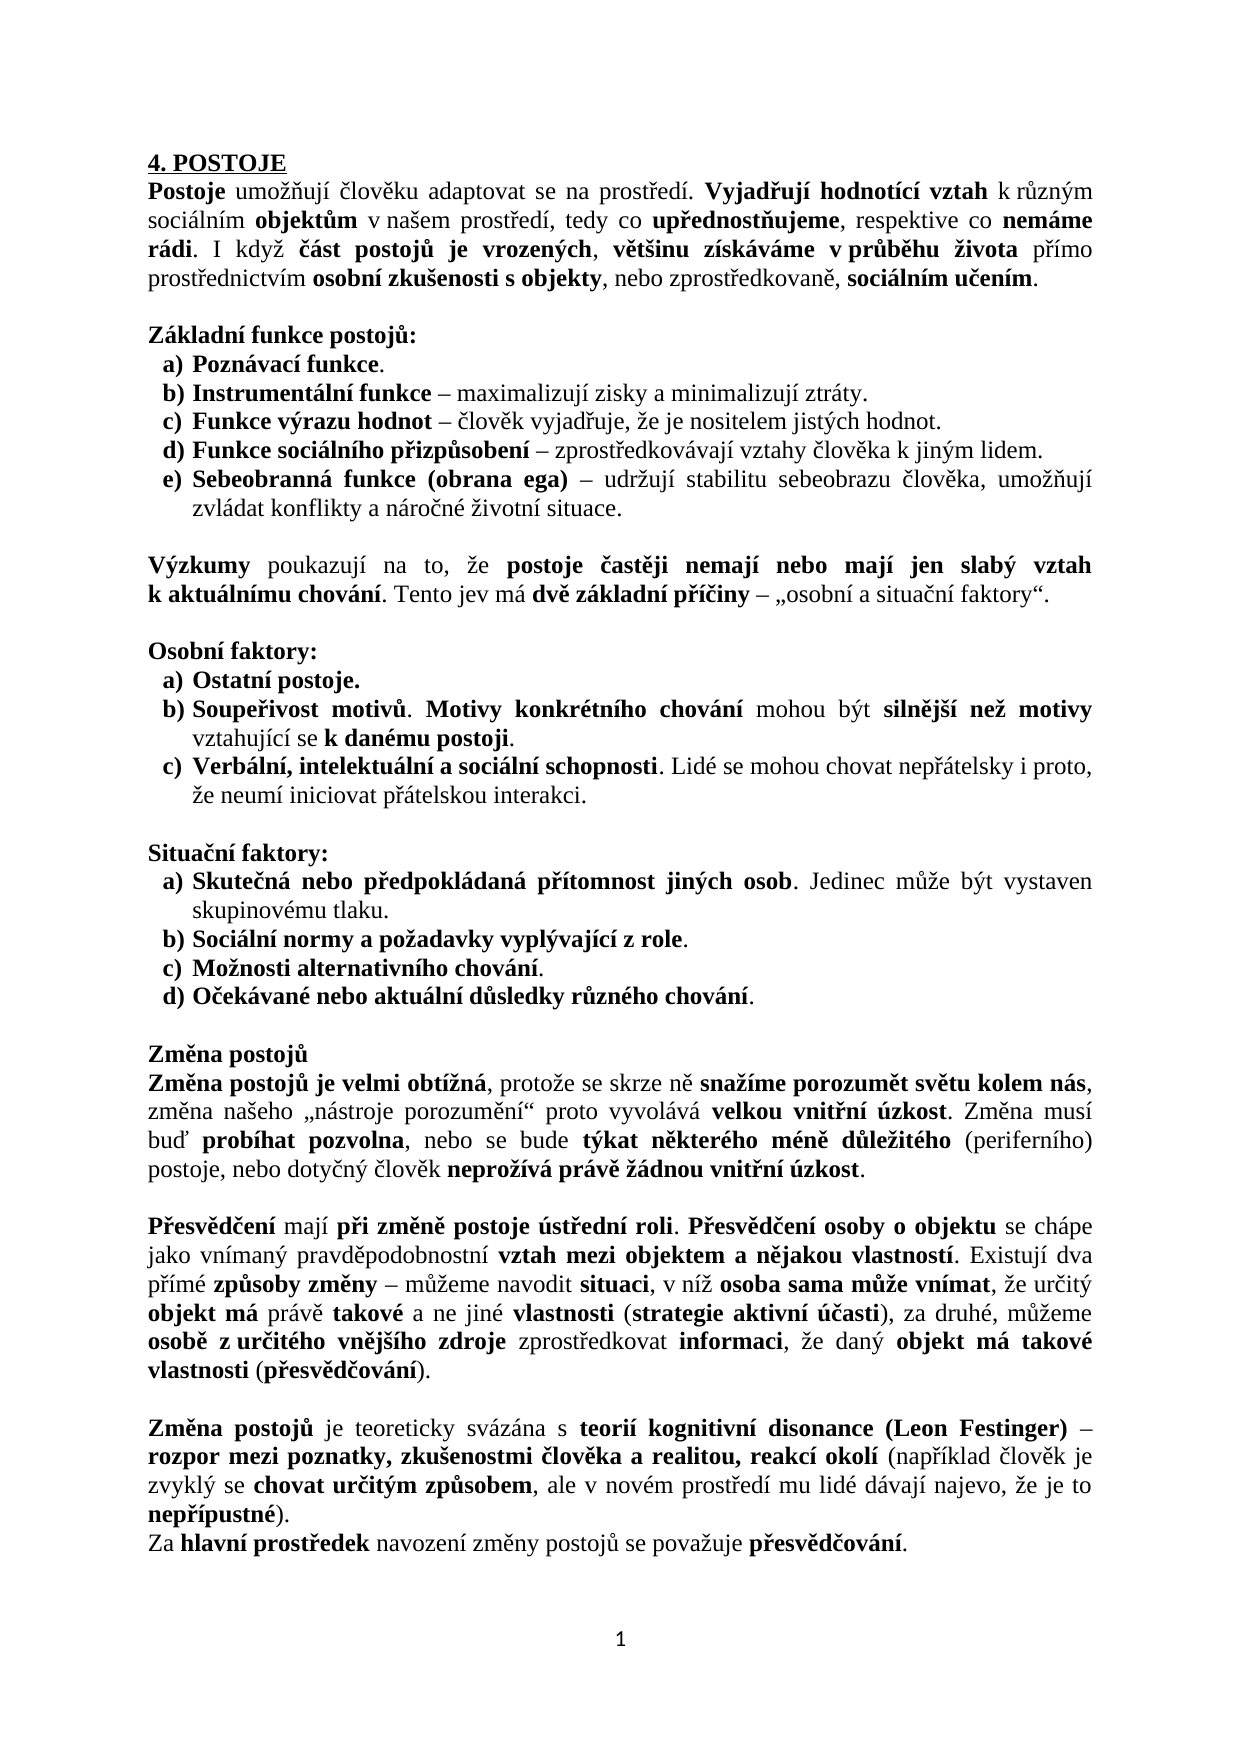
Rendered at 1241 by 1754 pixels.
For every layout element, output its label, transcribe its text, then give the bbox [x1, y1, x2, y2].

text Základní funkce postojů: [148, 320, 1093, 349]
list Verbální, intelektuální a sociální schopnosti. Lidé se mohou chovat nepřátelsky i proto, že neumí iniciovat přátelskou interakci. [162, 751, 1093, 809]
text Změna postojů je teoreticky svázána s teorií kognitivní disonance (Leon Festinger) – rozpor mezi poznatky, zkušenostmi člověka a realitou, reakcí okolí (například člověk je zvyklý se chovat určitým způsobem, ale v novém prostředí mu lidé dávají najevo, že je to nepřípustné). [148, 1413, 1093, 1528]
text Změna postojů je velmi obtížná, protože se skrze ně snažíme porozumět světu kolem nás, změna našeho „nástroje porozumění“ proto vyvolává velkou vnitřní úzkost. Změna musí buď probíhat pozvolna, nebo se bude týkat některého méně důležitého (periferního) postoje, nebo dotyčný člověk neprožívá právě žádnou vnitřní úzkost. [148, 1068, 1093, 1183]
text Osobní faktory: [148, 636, 1093, 665]
text Změna postojů [148, 1039, 1093, 1068]
list Soupeřivost motivů. Motivy konkrétního chování mohou být silnější než motivy vztahující se k danému postoji. [162, 694, 1093, 751]
list Očekávané nebo aktuální důsledky různého chování. [162, 981, 1093, 1010]
text Přesvědčení mají při změně postoje ústřední roli. Přesvědčení osoby o objektu se chápe jako vnímaný pravděpodobnostní vztah mezi objektem a nějakou vlastností. Existují dva přímé způsoby změny – můžeme navodit situaci, v níž osoba sama může vnímat, že určitý objekt má právě takové a ne jiné vlastnosti (strategie aktivní účasti), za druhé, můžeme osobě z určitého vnějšího zdroje zprostředkovat informaci, že daný objekt má takové vlastnosti (přesvědčování). [148, 1211, 1093, 1384]
list Sociální normy a požadavky vyplývající z role. [162, 924, 1093, 953]
list Funkce sociálního přizpůsobení – zprostředkovávají vztahy člověka k jiným lidem. [162, 435, 1093, 464]
list Skutečná nebo předpokládaná přítomnost jiných osob. Jedinec může být vystaven skupinovému tlaku. [162, 866, 1093, 924]
list Ostatní postoje. [162, 665, 1093, 694]
text Za hlavní prostředek navození změny postojů se považuje přesvědčování. [148, 1528, 1093, 1556]
list Funkce výrazu hodnot – člověk vyjadřuje, že je nositelem jistých hodnot. [162, 406, 1093, 435]
text Postoje umožňují člověku adaptovat se na prostředí. Vyjadřují hodnotící vztah k různým sociálním objektům v našem prostředí, tedy co upřednostňujeme, respektive co nemáme rádi. I když část postojů je vrozených, většinu získáváme v průběhu života přímo prostřednictvím osobní zkušenosti s objekty, nebo zprostředkovaně, sociálním učením. [148, 176, 1093, 291]
text Situační faktory: [148, 838, 1093, 866]
list Možnosti alternativního chování. [162, 953, 1093, 981]
text 4. POSTOJE [148, 148, 1093, 176]
text Výzkumy poukazují na to, že postoje častěji nemají nebo mají jen slabý vztah k aktuálnímu chování. Tento jev má dvě základní příčiny – „osobní a situační faktory“. [148, 550, 1093, 608]
list Instrumentální funkce – maximalizují zisky a minimalizují ztráty. [162, 378, 1093, 406]
list Poznávací funkce. [162, 349, 1093, 378]
list Sebeobranná funkce (obrana ega) – udržují stabilitu sebeobrazu člověka, umožňují zvládat konflikty a náročné životní situace. [162, 464, 1093, 521]
